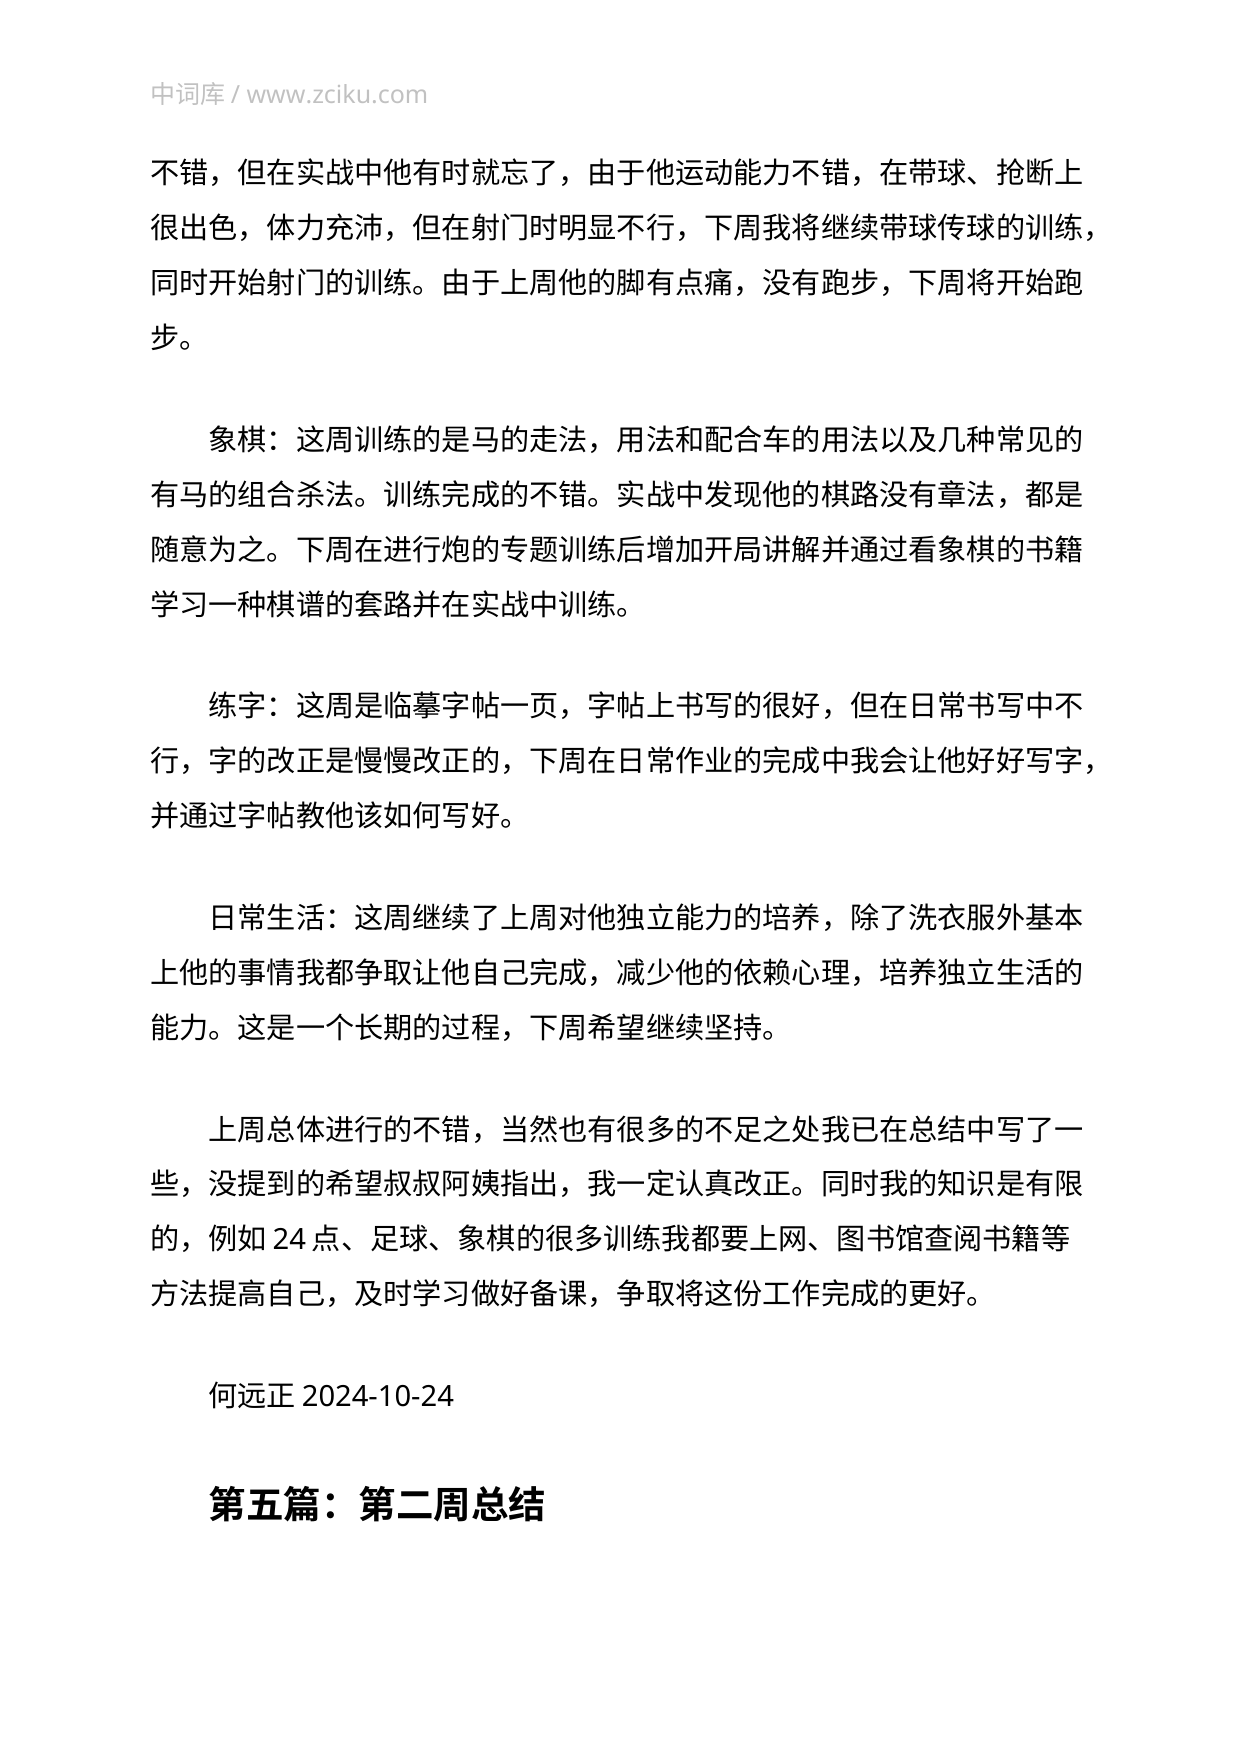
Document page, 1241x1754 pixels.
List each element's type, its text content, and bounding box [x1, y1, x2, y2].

text 第五篇：第二周总结 [150, 1474, 1090, 1529]
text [150, 150, 1090, 357]
text 日常生活：这周继续了上周对他独立能力的培养，除了洗衣服外基本上他的事情我都争取让他自己完成，减少他的依赖心理，培养独立生活的能力。这是一个长期的过程，下周希望继续坚持。 [150, 894, 1090, 1047]
text 何远正2024-10-24 [150, 1373, 1090, 1415]
text 练字：这周是临摹字帖一页，字帖上书写的很好，但在日常书写中不行，字的改正是慢慢改正的，下周在日常作业的完成中我会让他好好写字，并通过字帖教他该如何写好。 [150, 683, 1090, 835]
text 上周总体进行的不错，当然也有很多的不足之处我已在总结中写了一 些，没提到的希望叔叔阿姨指出，我一定认真改正。同时我的知识是有限的，例如24点、足球、象棋的很多训练我都要上网、图书馆查阅书籍等方法提高自己，及时学习做好备课，争取将这份工作完成的更好。 [150, 1106, 1090, 1313]
text 象棋：这周训练的是马的走法，用法和配合车的用法以及几种常见的有马的组合杀法。训练完成的不错。实战中发现他的棋路没有章法，都是随意为之。下周在进行炮的专题训练后增加开局讲解并通过看象棋的书籍学习一种棋谱的套路并在实战中训练。 [150, 416, 1090, 623]
